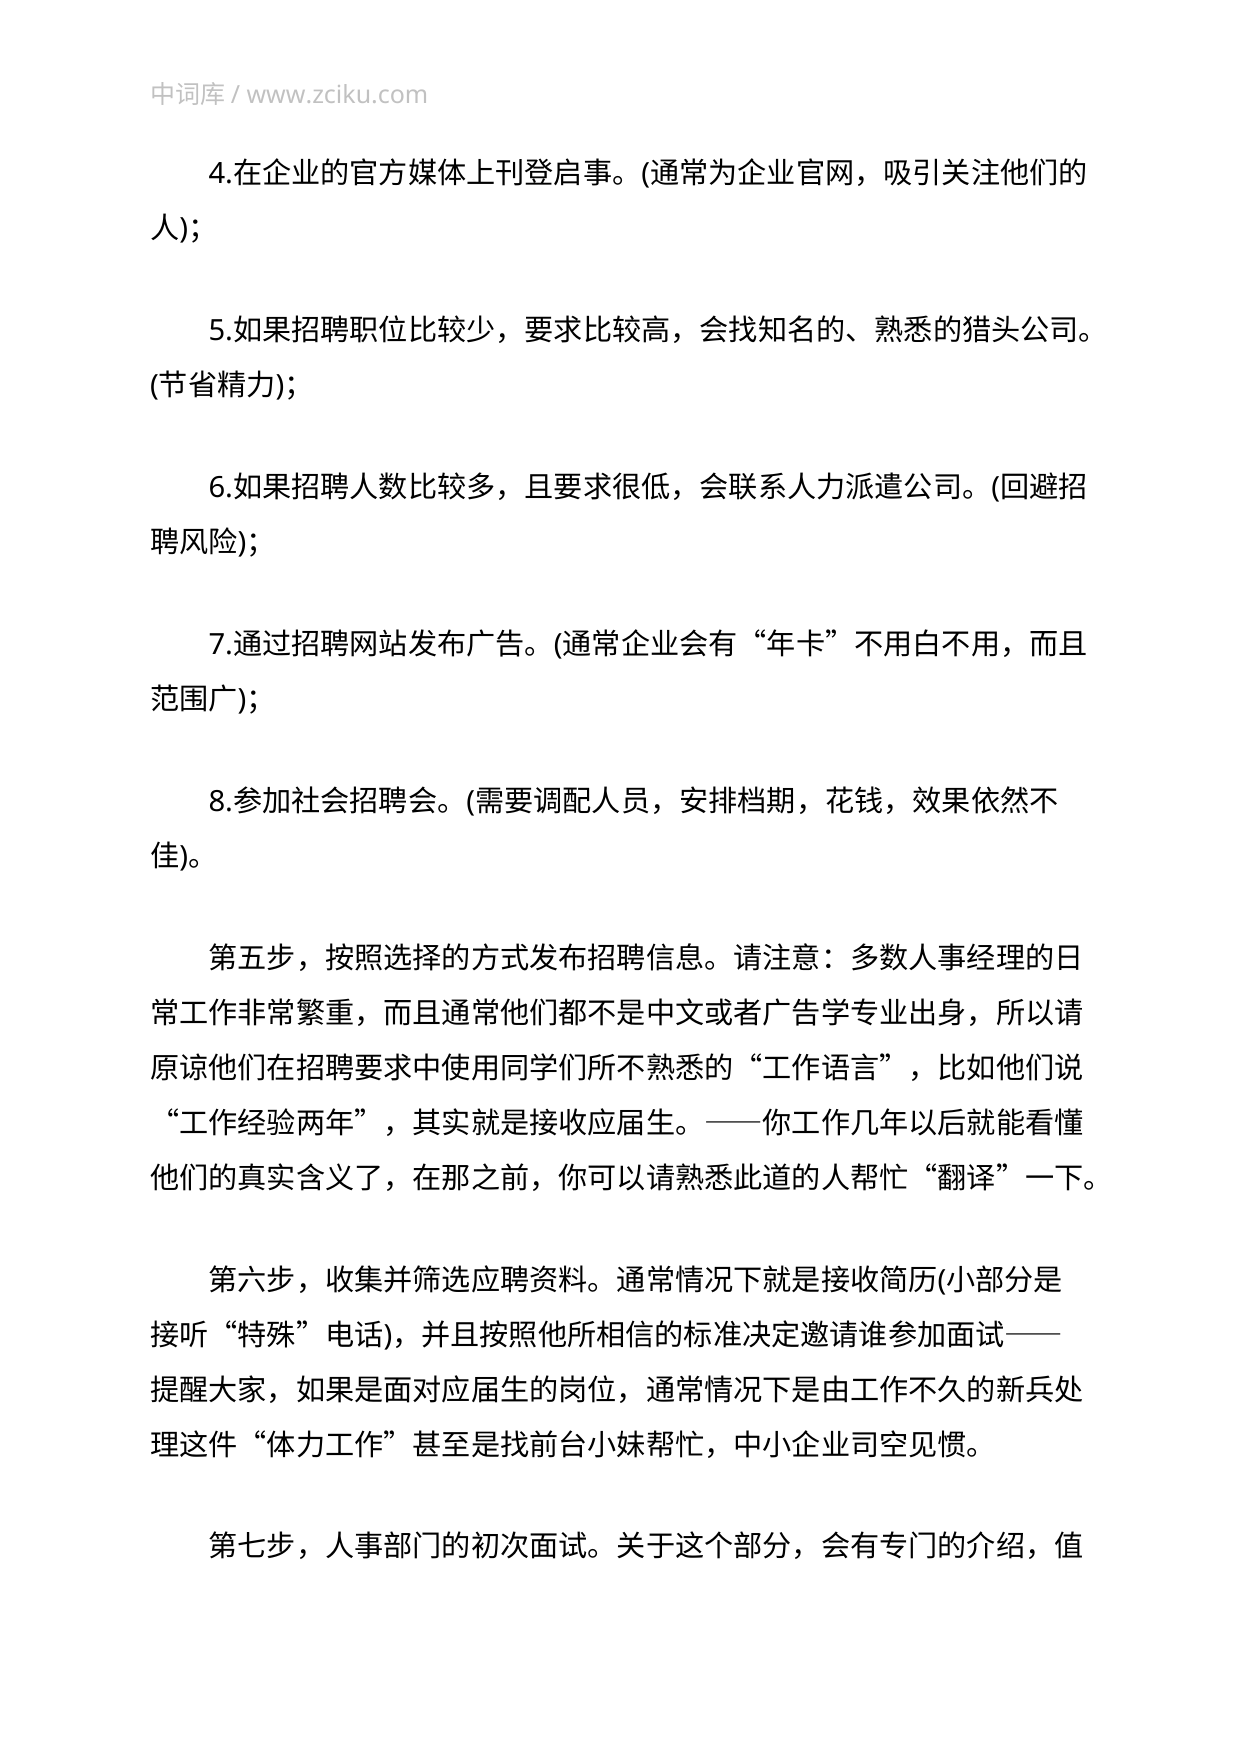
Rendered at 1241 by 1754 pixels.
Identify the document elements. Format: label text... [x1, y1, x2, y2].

text 第六步，收集并筛选应聘资料。通常情况下就是接收简历(小部分是接听“特殊”电话)，并且按照他所相信的标准决定邀请谁参加面试——提醒大家，如果是面对应届生的岗位，通常情况下是由工作不久的新兵处理这件“体力工作”甚至是找前台小妹帮忙，中小企业司空见惯。 [150, 1256, 1090, 1463]
text 6.如果招聘人数比较多，且要求很低，会联系人力派遣公司。(回避招聘风险)； [150, 464, 1090, 561]
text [150, 1523, 1090, 1565]
text 8.参加社会招聘会。(需要调配人员，安排档期，花钱，效果依然不佳)。 [150, 778, 1090, 875]
text 7.通过招聘网站发布广告。(通常企业会有“年卡”不用白不用，而且范围广)； [150, 621, 1090, 718]
text 第五步，按照选择的方式发布招聘信息。请注意：多数人事经理的日常工作非常繁重，而且通常他们都不是中文或者广告学专业出身，所以请原谅他们在招聘要求中使用同学们所不熟悉的“工作语言”，比如他们说“工作经验两年”，其实就是接收应届生。——你工作几年以后就能看懂他们的真实含义了，在那之前，你可以请熟悉此道的人帮忙“翻译”一下。 [150, 935, 1090, 1197]
text 4.在企业的官方媒体上刊登启事。(通常为企业官网，吸引关注他们的人)； [150, 150, 1090, 247]
text 5.如果招聘职位比较少，要求比较高，会找知名的、熟悉的猎头公司。(节省精力)； [150, 307, 1090, 404]
